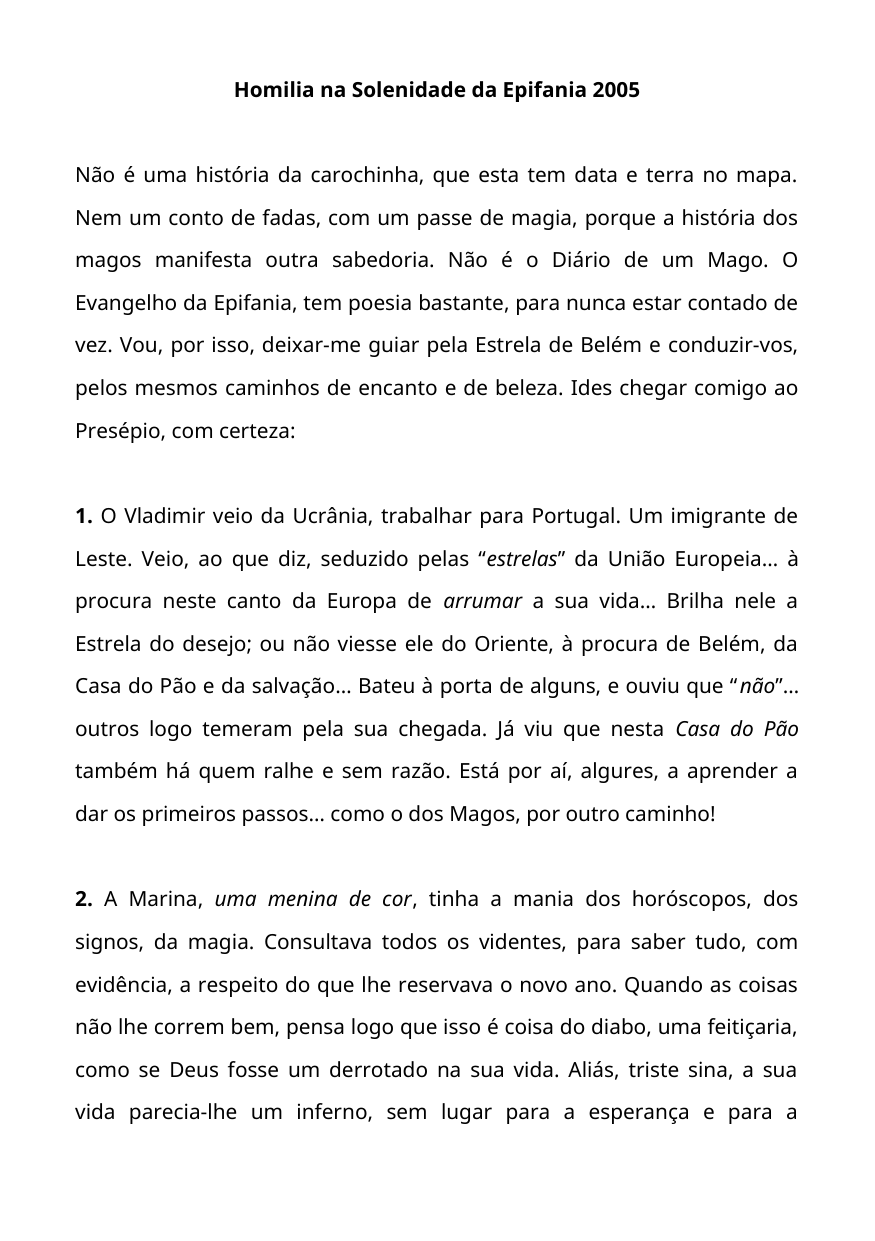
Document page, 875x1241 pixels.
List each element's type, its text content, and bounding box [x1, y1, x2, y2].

text Não é uma história da carochinha, que esta tem data e terra no mapa. Nem um conto de fadas, com um passe de magia, porque a história dos magos manifesta outra sabedoria. Não é o Diário de um Mago. O Evangelho da Epifania, tem poesia bastante, para nunca estar contado de vez. Vou, por isso, deixar-me guiar pela Estrela de Belém e conduzir-vos, pelos mesmos caminhos de encanto e de beleza. Ides chegar comigo ao Presépio, com certeza: [75, 160, 799, 444]
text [75, 884, 799, 1126]
text 1. O Vladimir veio da Ucrânia, trabalhar para Portugal. Um imigrante de Leste. Veio, ao que diz, seduzido pelas “estrelas” da União Europeia… à procura neste canto da Europa de arrumar a sua vida… Brilha nele a Estrela do desejo; ou não viesse ele do Oriente, à procura de Belém, da Casa do Pão e da salvação… Bateu à porta de alguns, e ouviu que “não”… outros logo temeram pela sua chegada. Já viu que nesta Casa do Pão também há quem ralhe e sem razão. Está por aí, algures, a aprender a dar os primeiros passos… como o dos Magos, por outro caminho! [75, 501, 799, 828]
text Homilia na Solenidade da Epifania 2005 [75, 75, 799, 103]
